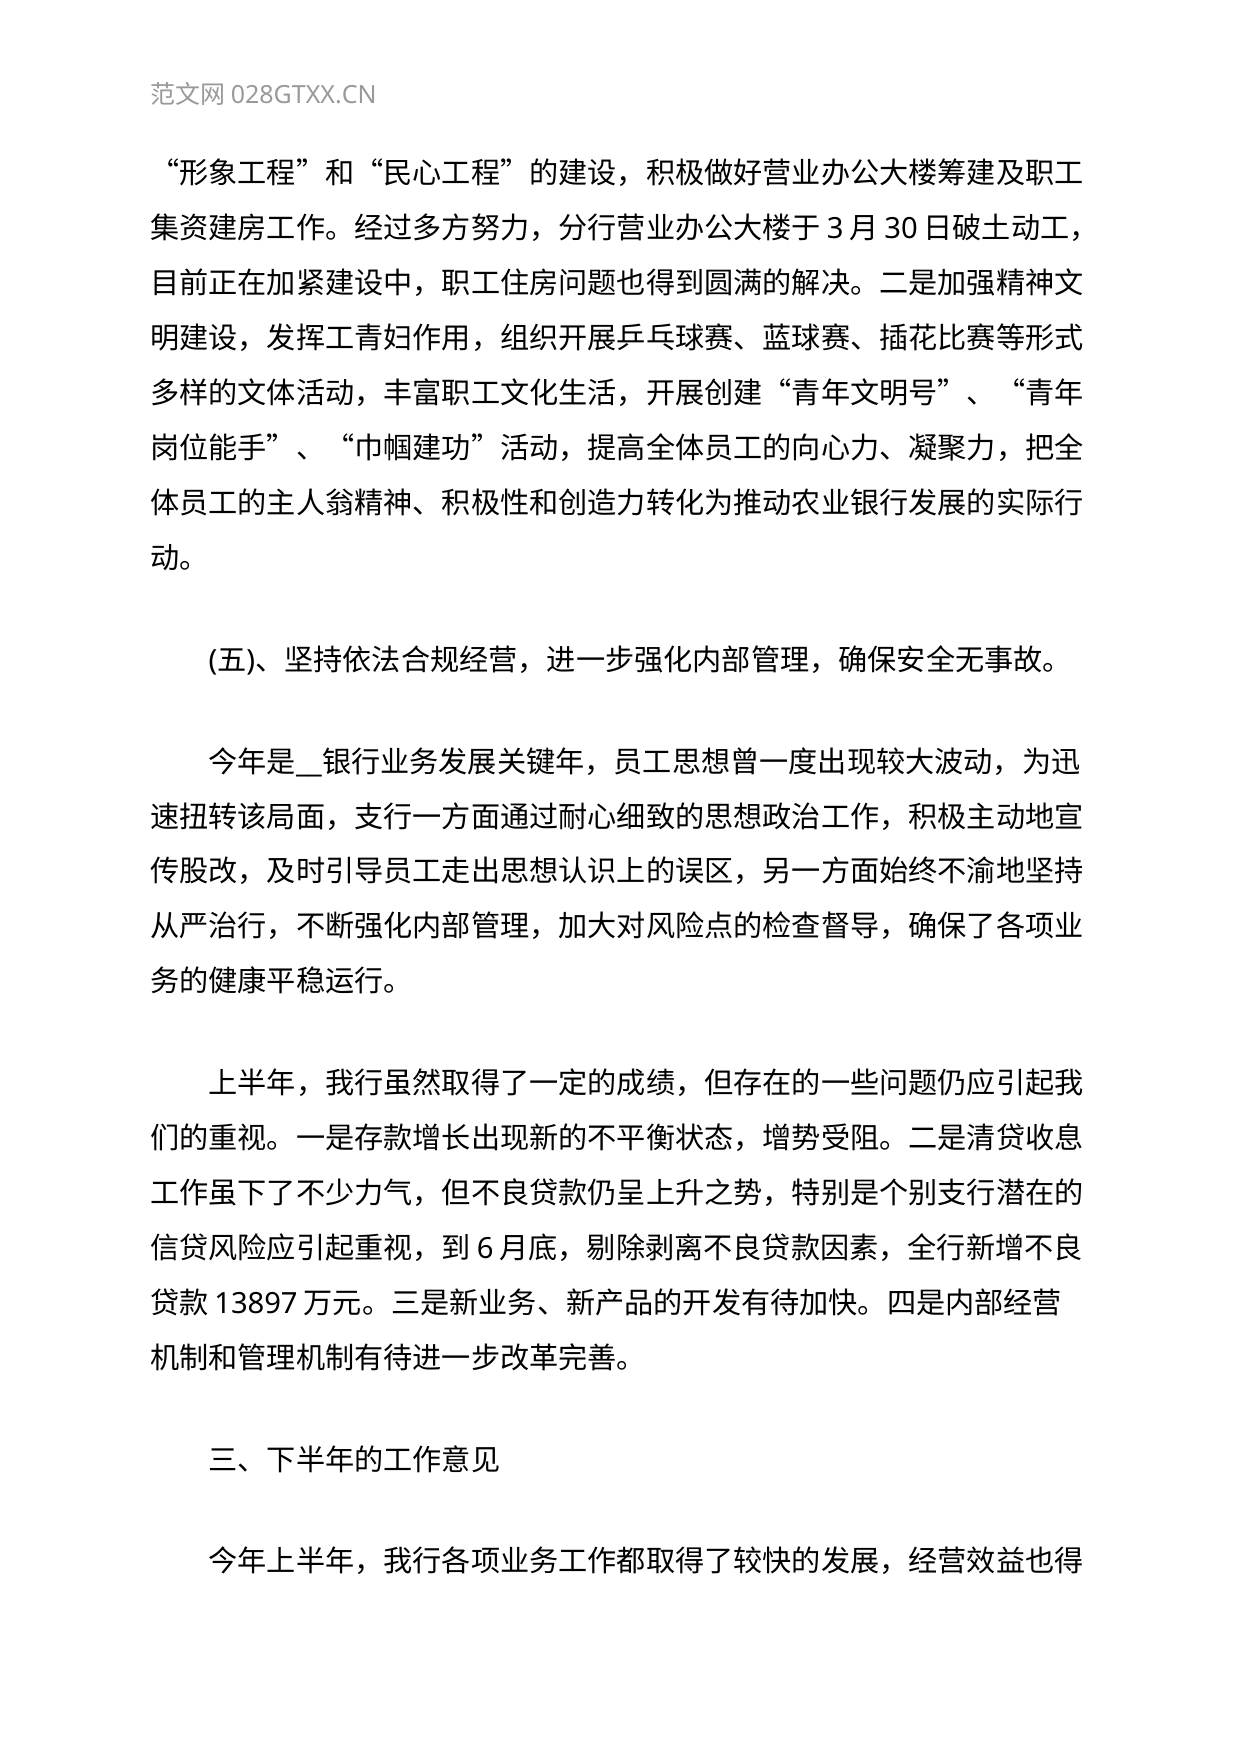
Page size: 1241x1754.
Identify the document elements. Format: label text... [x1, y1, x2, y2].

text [150, 1538, 1090, 1580]
text (五)、坚持依法合规经营，进一步强化内部管理，确保安全无事故。 [150, 636, 1090, 678]
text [150, 150, 1090, 577]
text 三、下半年的工作意见 [150, 1436, 1090, 1478]
text 今年是__银行业务发展关键年，员工思想曾一度出现较大波动，为迅速扭转该局面，支行一方面通过耐心细致的思想政治工作，积极主动地宣传股改，及时引导员工走出思想认识上的误区，另一方面始终不渝地坚持从严治行，不断强化内部管理，加大对风险点的检查督导，确保了各项业务的健康平稳运行。 [150, 738, 1090, 1000]
text 上半年，我行虽然取得了一定的成绩，但存在的一些问题仍应引起我们的重视。一是存款增长出现新的不平衡状态，增势受阻。二是清贷收息工作虽下了不少力气，但不良贷款仍呈上升之势，特别是个别支行潜在的信贷风险应引起重视，到6月底，剔除剥离不良贷款因素，全行新增不良贷款13897万元。三是新业务、新产品的开发有待加快。四是内部经营机制和管理机制有待进一步改革完善。 [150, 1059, 1090, 1377]
